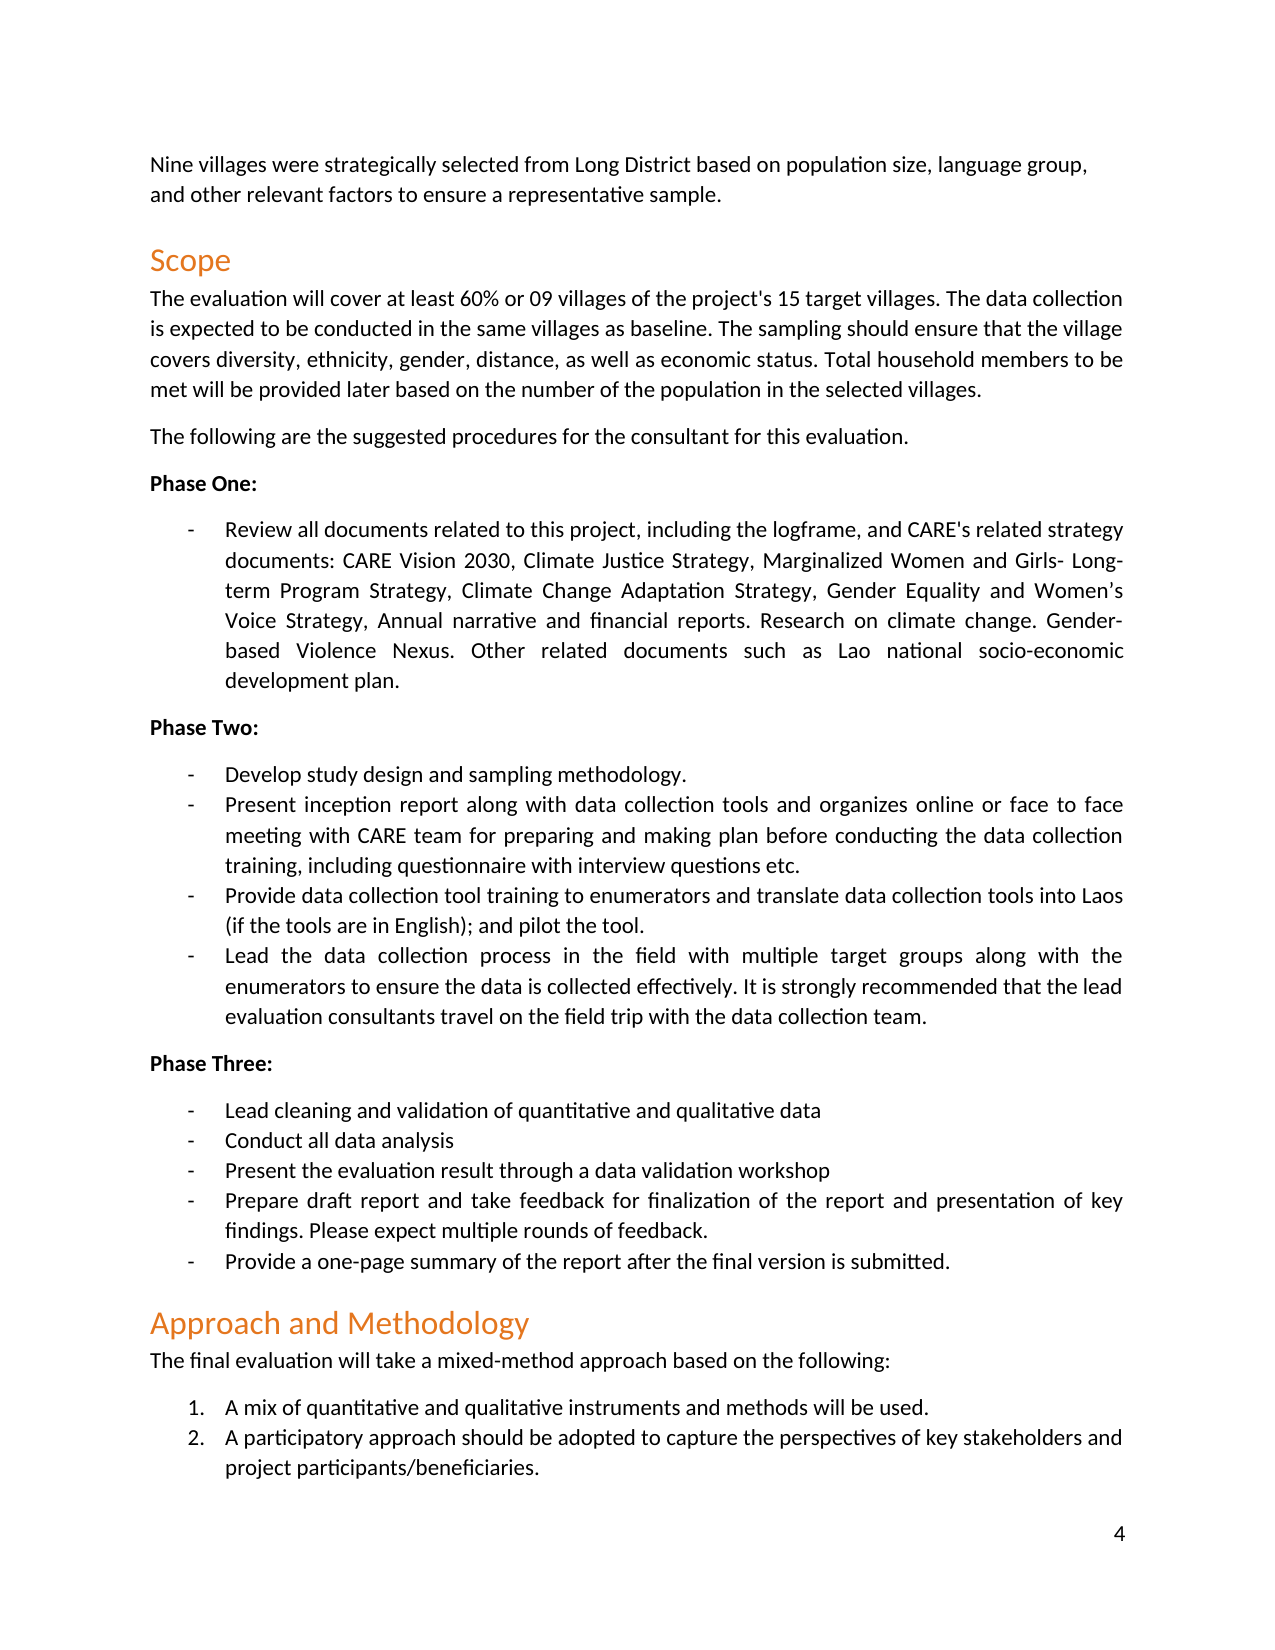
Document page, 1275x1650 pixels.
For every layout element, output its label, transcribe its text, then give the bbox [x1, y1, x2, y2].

list A mix of quantitative and qualitative instruments and methods will be used. [187, 1393, 1125, 1421]
text The evaluation will cover at least 60% or 09 villages of the project's 15 target villages. The data collection is expected to be conducted in the same villages as baseline. The sampling should ensure that the village covers diversity, ethnicity, gender, distance, as well as economic status. Total household members to be met will be provided later based on the number of the population in the selected villages. [150, 284, 1125, 403]
text Nine villages were strategically selected from Long District based on population size, language group, and other relevant factors to ensure a representative sample. [150, 150, 1125, 208]
text Phase Three: [150, 1049, 1125, 1077]
list A participatory approach should be adopted to capture the perspectives of key stakeholders and project participants/beneficiaries. [187, 1423, 1125, 1481]
list Review all documents related to this project, including the logframe, and CARE's related strategy documents: CARE Vision 2030, Climate Justice Strategy, Marginalized Women and Girls- Long-term Program Strategy, Climate Change Adaptation Strategy, Gender Equality and Women’s Voice Strategy, Annual narrative and financial reports. Research on climate change. Gender-based Violence Nexus. Other related documents such as Lao national socio-economic development plan. [187, 516, 1125, 695]
text Phase Two: [150, 713, 1125, 742]
text Phase One: [150, 469, 1125, 497]
list Lead the data collection process in the field with multiple target groups along with the enumerators to ensure the data is collected effectively. It is strongly recommended that the lead evaluation consultants travel on the field trip with the data collection team. [187, 942, 1125, 1030]
list Conduct all data analysis [187, 1126, 1125, 1154]
list Present the evaluation result through a data validation workshop [187, 1156, 1125, 1184]
list Prepare draft report and take feedback for finalization of the report and presentation of key findings. Please expect multiple rounds of feedback. [187, 1186, 1125, 1245]
text The final evaluation will take a mixed-method approach based on the following: [150, 1346, 1125, 1374]
subtitle Approach and Methodology [150, 1302, 1125, 1343]
list Develop study design and sampling methodology. [187, 760, 1125, 788]
text The following are the suggested procedures for the consultant for this evaluation. [150, 422, 1125, 450]
list Provide data collection tool training to enumerators and translate data collection tools into Laos (if the tools are in English); and pilot the tool. [187, 881, 1125, 939]
list Provide a one-page summary of the report after the final version is submitted. [187, 1247, 1125, 1275]
list Present inception report along with data collection tools and organizes online or face to face meeting with CARE team for preparing and making plan before conducting the data collection training, including questionnaire with interview questions etc. [187, 791, 1125, 879]
list Lead cleaning and validation of quantitative and qualitative data [187, 1096, 1125, 1124]
subtitle Scope [150, 235, 1125, 281]
